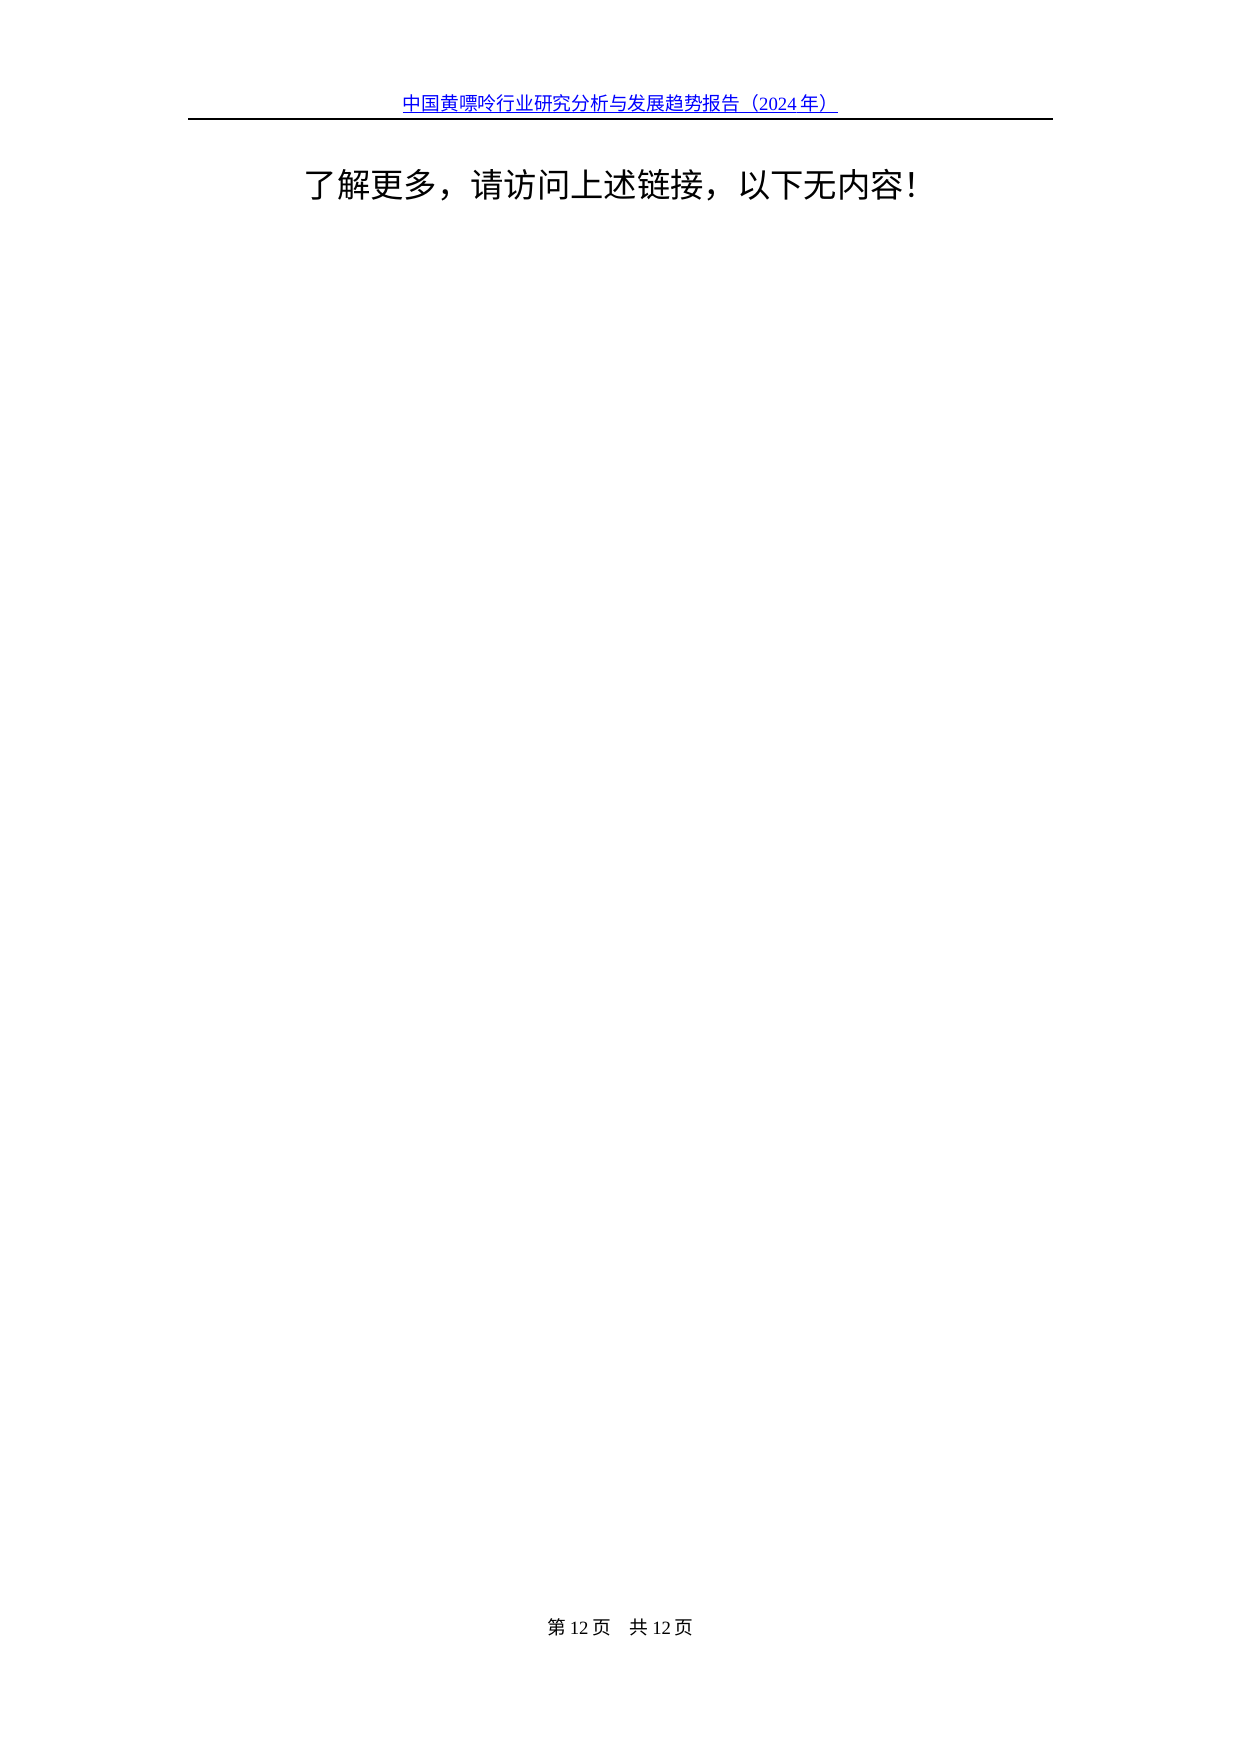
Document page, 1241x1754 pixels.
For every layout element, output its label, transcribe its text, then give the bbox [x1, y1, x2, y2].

title 了解更多，请访问上述链接，以下无内容！ [187, 150, 1053, 215]
